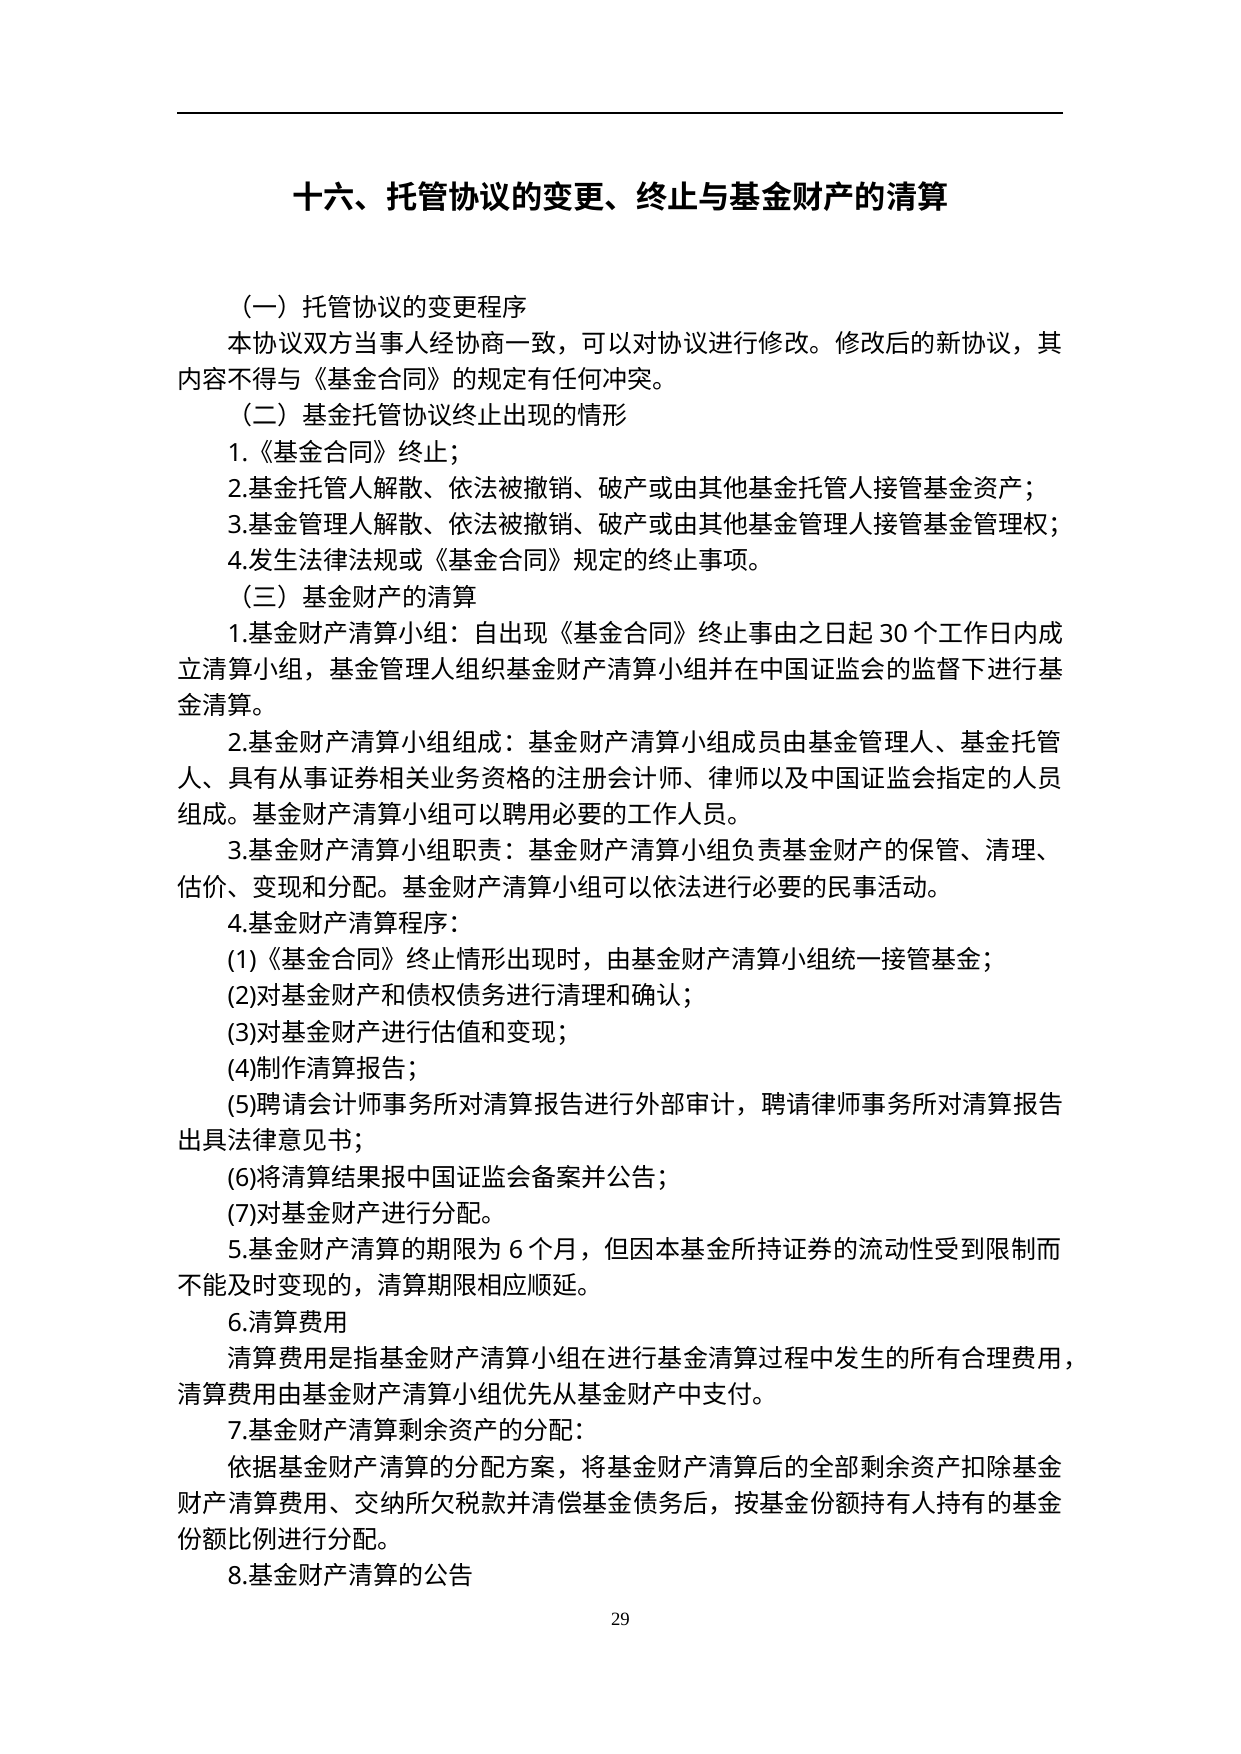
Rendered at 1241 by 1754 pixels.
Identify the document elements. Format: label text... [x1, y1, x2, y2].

text 8.基金财产清算的公告 [177, 1556, 1063, 1592]
text （一）托管协议的变更程序 [177, 287, 1063, 323]
text 2.基金财产清算小组组成：基金财产清算小组成员由基金管理人、基金托管人、具有从事证券相关业务资格的注册会计师、律师以及中国证监会指定的人员组成。基金财产清算小组可以聘用必要的工作人员。 [177, 722, 1063, 831]
text 清算费用是指基金财产清算小组在进行基金清算过程中发生的所有合理费用，清算费用由基金财产清算小组优先从基金财产中支付。 [177, 1338, 1063, 1411]
text (7)对基金财产进行分配。 [177, 1193, 1063, 1229]
subtitle 十六、托管协议的变更、终止与基金财产的清算 [177, 162, 1063, 227]
text (6)将清算结果报中国证监会备案并公告； [177, 1157, 1063, 1193]
text 7.基金财产清算剩余资产的分配： [177, 1411, 1063, 1447]
text (1)《基金合同》终止情形出现时，由基金财产清算小组统一接管基金； [177, 939, 1063, 976]
text 2.基金托管人解散、依法被撤销、破产或由其他基金托管人接管基金资产； [177, 468, 1063, 504]
text 依据基金财产清算的分配方案，将基金财产清算后的全部剩余资产扣除基金财产清算费用、交纳所欠税款并清偿基金债务后，按基金份额持有人持有的基金份额比例进行分配。 [177, 1447, 1063, 1556]
text 3.基金财产清算小组职责：基金财产清算小组负责基金财产的保管、清理、估价、变现和分配。基金财产清算小组可以依法进行必要的民事活动。 [177, 831, 1063, 903]
text 1.《基金合同》终止； [177, 432, 1063, 468]
text （三）基金财产的清算 [177, 577, 1063, 613]
text 3.基金管理人解散、依法被撤销、破产或由其他基金管理人接管基金管理权； [177, 504, 1063, 541]
text (5)聘请会计师事务所对清算报告进行外部审计，聘请律师事务所对清算报告出具法律意见书； [177, 1084, 1063, 1157]
text 6.清算费用 [177, 1302, 1063, 1338]
text (4)制作清算报告； [177, 1048, 1063, 1084]
text 4.基金财产清算程序： [177, 903, 1063, 939]
text (2)对基金财产和债权债务进行清理和确认； [177, 976, 1063, 1012]
text 1.基金财产清算小组：自出现《基金合同》终止事由之日起30个工作日内成立清算小组，基金管理人组织基金财产清算小组并在中国证监会的监督下进行基金清算。 [177, 613, 1063, 722]
text 4.发生法律法规或《基金合同》规定的终止事项。 [177, 541, 1063, 577]
text （二）基金托管协议终止出现的情形 [177, 396, 1063, 432]
text (3)对基金财产进行估值和变现； [177, 1012, 1063, 1048]
text 本协议双方当事人经协商一致，可以对协议进行修改。修改后的新协议，其内容不得与《基金合同》的规定有任何冲突。 [177, 323, 1063, 396]
text 5.基金财产清算的期限为6个月，但因本基金所持证券的流动性受到限制而不能及时变现的，清算期限相应顺延。 [177, 1229, 1063, 1302]
